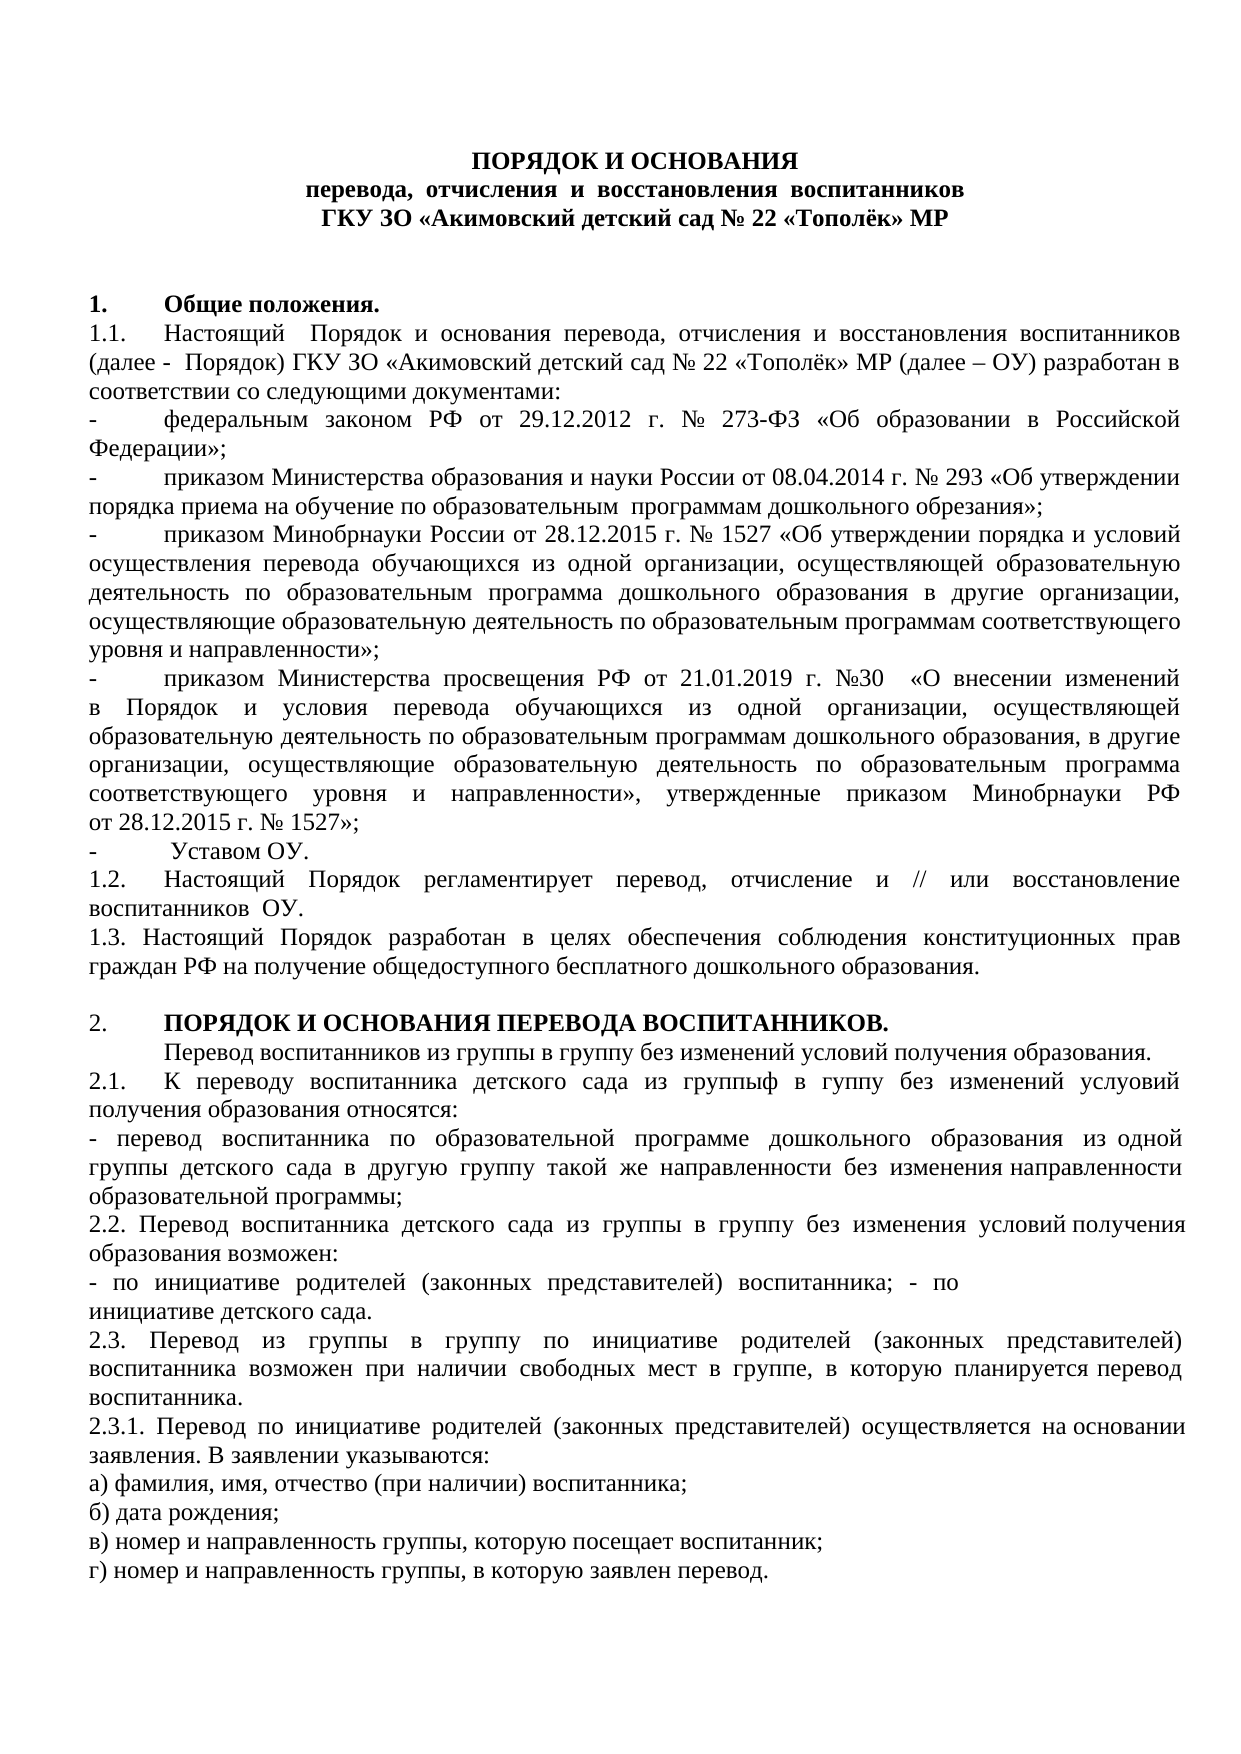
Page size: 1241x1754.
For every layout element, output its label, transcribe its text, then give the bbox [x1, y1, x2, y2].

text в) номер и направленность группы, которую посещает воспитанник; [89, 1526, 945, 1555]
text 2.3.1. Перевод по инициативе родителей (законных представителей) осуществляется на основании заявления. В заявлении указываются: [89, 1411, 1186, 1468]
list - федеральным законом РФ от 29.12.2012 г. № 273-ФЗ «Об образовании в Российской Федерации»; [89, 404, 1181, 462]
text 2.2. Перевод воспитанника детского сада из группы в группу без изменения условий получения образования возможен: [89, 1209, 1186, 1267]
list 1.2. Настоящий Порядок регламентирует перевод, отчисление и // или восстановление воспитанников ОУ. [89, 864, 1181, 922]
text ПОРЯДОК И ОСНОВАНИЯ [89, 146, 1181, 174]
text 2.3. Перевод из группы в группу по инициативе родителей (законных представителей) воспитанника возможен при наличии свободных мест в группе, в которую планируется перевод воспитанника. [89, 1325, 1183, 1411]
list ПОРЯДОК И ОСНОВАНИЯ ПЕРЕВОДА ВОСПИТАННИКОВ. [89, 1008, 1181, 1037]
list Общие положения. [89, 289, 1181, 318]
text г) номер и направленность группы, в которую заявлен перевод. [89, 1555, 945, 1583]
list - Уставом ОУ. [89, 836, 1181, 864]
list - приказом Минобрнауки России от 28.12.2015 г. № 1527 «Об утверждении порядка и условий осуществления перевода обучающихся из одной организации, осуществляющей образовательную деятельность по образовательным программа дошкольного образования в другие организации, осуществляющие образовательную деятельность по образовательным программам соответствующего уровня и направленности»; [89, 519, 1181, 663]
list Настоящий Порядок и основания перевода, отчисления и восстановления воспитанников (далее - Порядок) ГКУ ЗО «Акимовский детский сад № 22 «Тополёк» МР (далее – ОУ) разработан в соответствии со следующими документами: [89, 318, 1181, 404]
text а) фамилия, имя, отчество (при наличии) воспитанника; [89, 1468, 810, 1497]
text ГКУ ЗО «Акимовский детский сад № 22 «Тополёк» МР [89, 203, 1181, 232]
text - по инициативе родителей (законных представителей) воспитанника; - по инициативе детского сада. [89, 1267, 959, 1325]
list - приказом Министерства образования и науки России от 08.04.2014 г. № 293 «Об утверждении порядка приема на обучение по образовательным программам дошкольного обрезания»; [89, 462, 1181, 519]
text б) дата рождения; [89, 1497, 810, 1526]
list - приказом Министерства просвещения РФ от 21.01.2019 г. №30 «О внесении изменений в Порядок и условия перевода обучающихся из одной организации, осуществляющей образовательную деятельность по образовательным программам дошкольного образования, в другие организации, осуществляющие образовательную деятельность по образовательным программа соответствующего уровня и направленности», утвержденные приказом Минобрнауки РФ от 28.12.2015 г. № 1527»; [89, 663, 1181, 836]
text перевода, отчисления и восстановления воспитанников [89, 174, 1181, 203]
list 1.3. Настоящий Порядок разработан в целях обеспечения соблюдения конституционных прав граждан РФ на получение общедоступного бесплатного дошкольного образования. [89, 922, 1181, 979]
list К переводу воспитанника детского сада из группыф в гуппу без изменений услуовий получения образования относятся: [89, 1066, 1181, 1123]
text - перевод воспитанника по образовательной программе дошкольного образования из одной группы детского сада в другую группу такой же направленности без изменения направленности образовательной программы; [89, 1123, 1182, 1209]
list Перевод воспитанников из группы в группу без изменений условий получения образования. [164, 1037, 1181, 1066]
